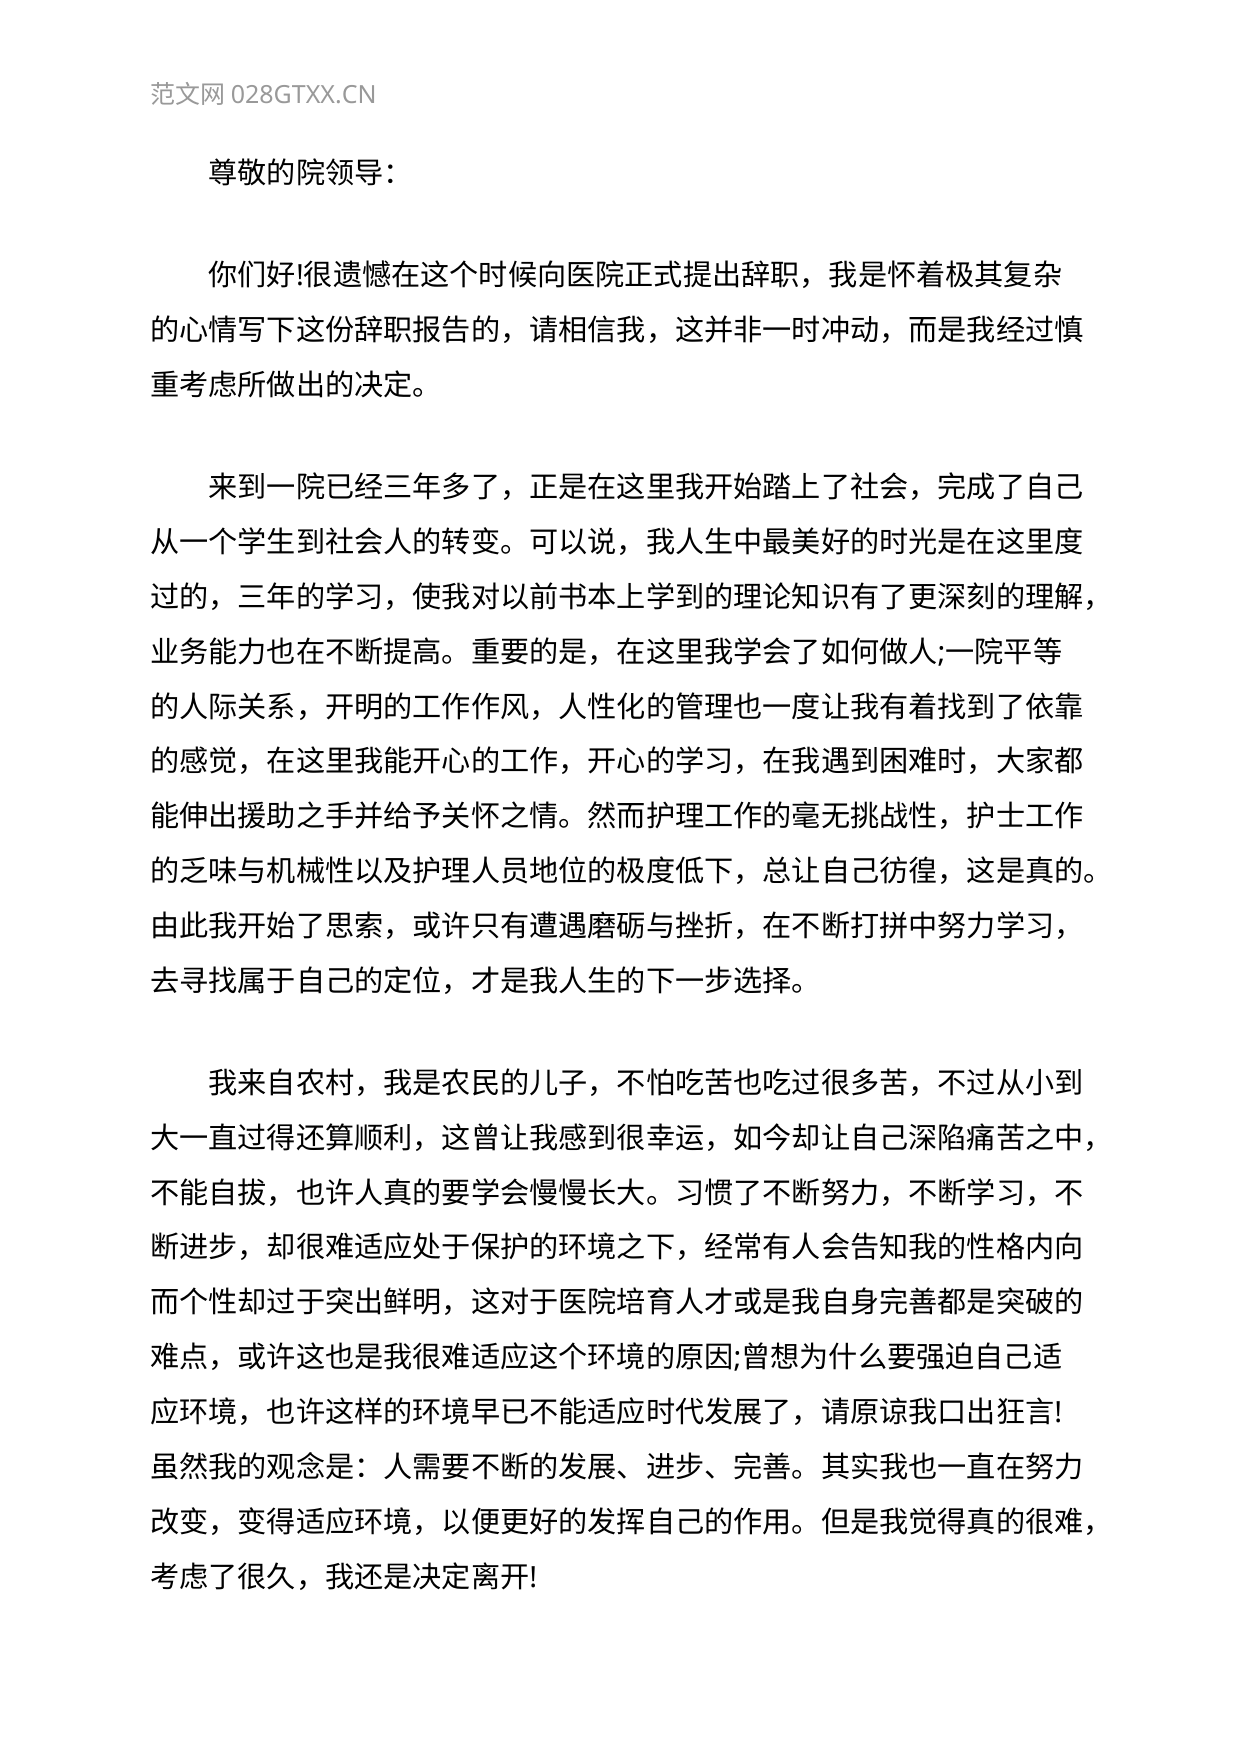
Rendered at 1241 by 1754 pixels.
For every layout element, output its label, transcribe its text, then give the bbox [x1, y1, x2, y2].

text 来到一院已经三年多了，正是在这里我开始踏上了社会，完成了自己从一个学生到社会人的转变。可以说，我人生中最美好的时光是在这里度过的，三年的学习，使我对以前书本上学到的理论知识有了更深刻的理解，业务能力也在不断提高。重要的是，在这里我学会了如何做人;一院平等的人际关系，开明的工作作风，人性化的管理也一度让我有着找到了依靠的感觉，在这里我能开心的工作，开心的学习，在我遇到困难时，大家都能伸出援助之手并给予关怀之情。然而护理工作的毫无挑战性，护士工作的乏味与机械性以及护理人员地位的极度低下，总让自己彷徨，这是真的。由此我开始了思索，或许只有遭遇磨砺与挫折，在不断打拼中努力学习，去寻找属于自己的定位，才是我人生的下一步选择。 [150, 463, 1090, 1000]
text 你们好!很遗憾在这个时候向医院正式提出辞职，我是怀着极其复杂的心情写下这份辞职报告的，请相信我，这并非一时冲动，而是我经过慎重考虑所做出的决定。 [150, 252, 1090, 404]
text 尊敬的院领导： [150, 150, 1090, 192]
text 我来自农村，我是农民的儿子，不怕吃苦也吃过很多苦，不过从小到大一直过得还算顺利，这曾让我感到很幸运，如今却让自己深陷痛苦之中，不能自拔，也许人真的要学会慢慢长大。习惯了不断努力，不断学习，不断进步，却很难适应处于保护的环境之下，经常有人会告知我的性格内向而个性却过于突出鲜明，这对于医院培育人才或是我自身完善都是突破的难点，或许这也是我很难适应这个环境的原因;曾想为什么要强迫自己适应环境，也许这样的环境早已不能适应时代发展了，请原谅我口出狂言!虽然我的观念是：人需要不断的发展、进步、完善。其实我也一直在努力改变，变得适应环境，以便更好的发挥自己的作用。但是我觉得真的很难，考虑了很久，我还是决定离开! [150, 1059, 1090, 1596]
